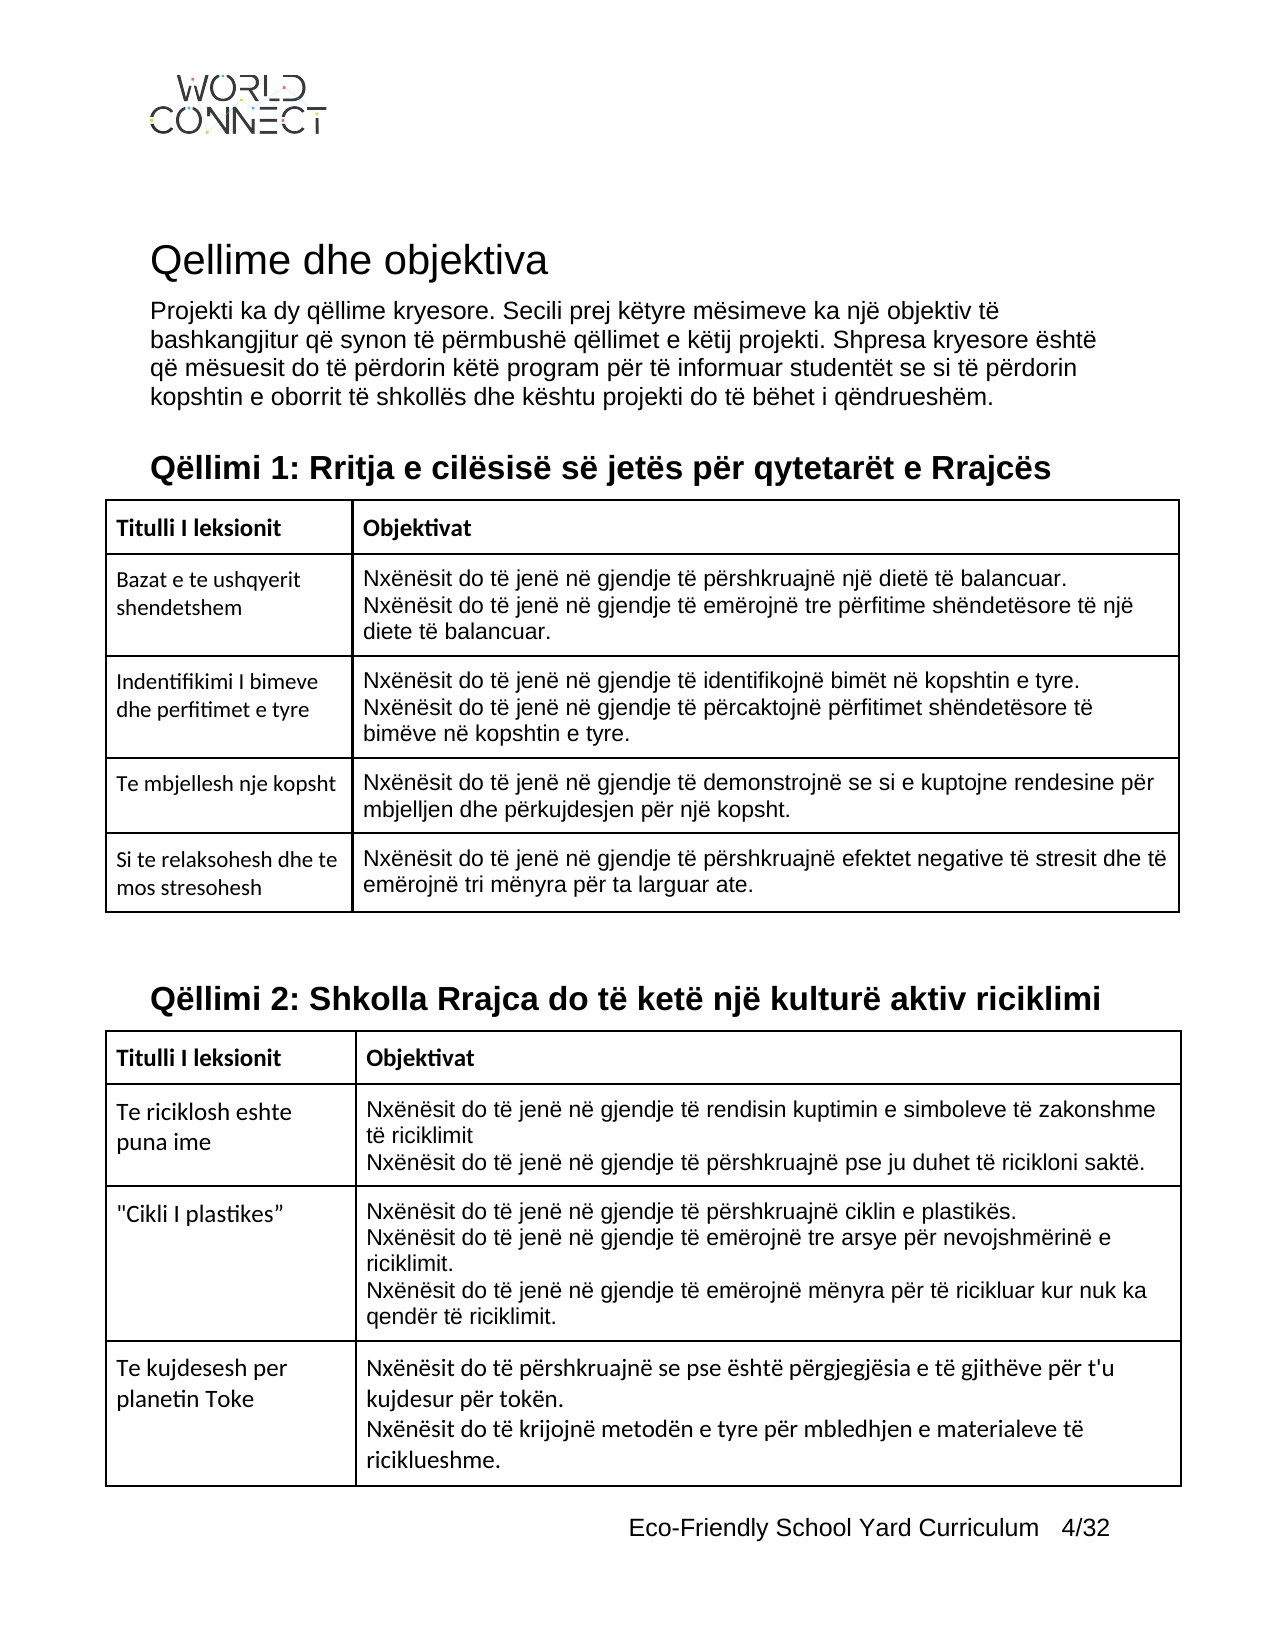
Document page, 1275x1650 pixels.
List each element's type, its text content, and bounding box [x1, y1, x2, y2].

table_cell Nxënësit do të jenë në gjendje të përshkruajnë një dietë të balancuar. Nxënësit do të jenë në gjendje të emërojnë tre përfitime shëndetësore të një diete të balancuar. [354, 555, 1178, 655]
table_header Objektivat [354, 501, 1178, 553]
table_header Titulli I leksionit [107, 501, 351, 553]
text Qëllimi 1: Rritja e cilësisë së jetës për qytetarët e Rrajcës [150, 448, 1125, 487]
table_cell Nxënësit do të jenë në gjendje të përshkruajnë ciklin e plastikës. Nxënësit do të jenë në gjendje të emërojnë tre arsye për nevojshmërinë e riciklimit. Nxënësit do të jenë në gjendje të emërojnë mënyra për të ricikluar kur nuk ka qendër të riciklimit. [357, 1187, 1180, 1340]
picture [150, 75, 327, 134]
table_cell Nxënësit do të jenë në gjendje të identifikojnë bimët në kopshtin e tyre. Nxënësit do të jenë në gjendje të përcaktojnë përfitimet shëndetësore të bimëve në kopshtin e tyre. [354, 657, 1178, 757]
table_cell Nxënësit do të jenë në gjendje të përshkruajnë efektet negative të stresit dhe të emërojnë tri mënyra për ta larguar ate. [354, 834, 1178, 911]
table_cell Indentifikimi I bimeve dhe perfitimet e tyre [107, 657, 351, 757]
table_cell Si te relaksohesh dhe te mos stresohesh [107, 834, 351, 911]
table_header Titulli I leksionit [107, 1032, 355, 1083]
text Projekti ka dy qëllime kryesore. Secili prej këtyre mësimeve ka një objektiv të bashkangjitur që synon të përmbushë qëllimet e këtij projekti. Shpresa kryesore është që mësuesit do të përdorin këtë program për të informuar studentët se si të përdorin kopshtin e oborrit të shkollës dhe kështu projekti do të bëhet i qëndrueshëm. [150, 296, 1125, 411]
table_cell Te riciklosh eshte puna ime [107, 1085, 355, 1185]
table_cell Bazat e te ushqyerit shendetshem [107, 555, 351, 655]
text Qëllimi 2: Shkolla Rrajca do të ketë një kulturë aktiv riciklimi [150, 979, 1125, 1017]
table_cell Te mbjellesh nje kopsht [107, 759, 351, 832]
table_cell Nxënësit do të përshkruajnë se pse është përgjegjësia e të gjithëve për t'u kujdesur për tokën. Nxënësit do të krijojnë metodën e tyre për mbledhjen e materialeve të riciklueshme. [357, 1342, 1180, 1485]
table_cell Te kujdesesh per planetin Toke [107, 1342, 355, 1485]
table_cell "Cikli I plastikes” [107, 1187, 355, 1340]
table_cell Nxënësit do të jenë në gjendje të demonstrojnë se si e kuptojne rendesine për mbjelljen dhe përkujdesjen për një kopsht. [354, 759, 1178, 832]
text Qellime dhe objektiva [150, 235, 1125, 283]
table_header Objektivat [357, 1032, 1180, 1083]
table_cell Nxënësit do të jenë në gjendje të rendisin kuptimin e simboleve të zakonshme të riciklimit Nxënësit do të jenë në gjendje të përshkruajnë pse ju duhet të ricikloni saktë. [357, 1085, 1180, 1185]
